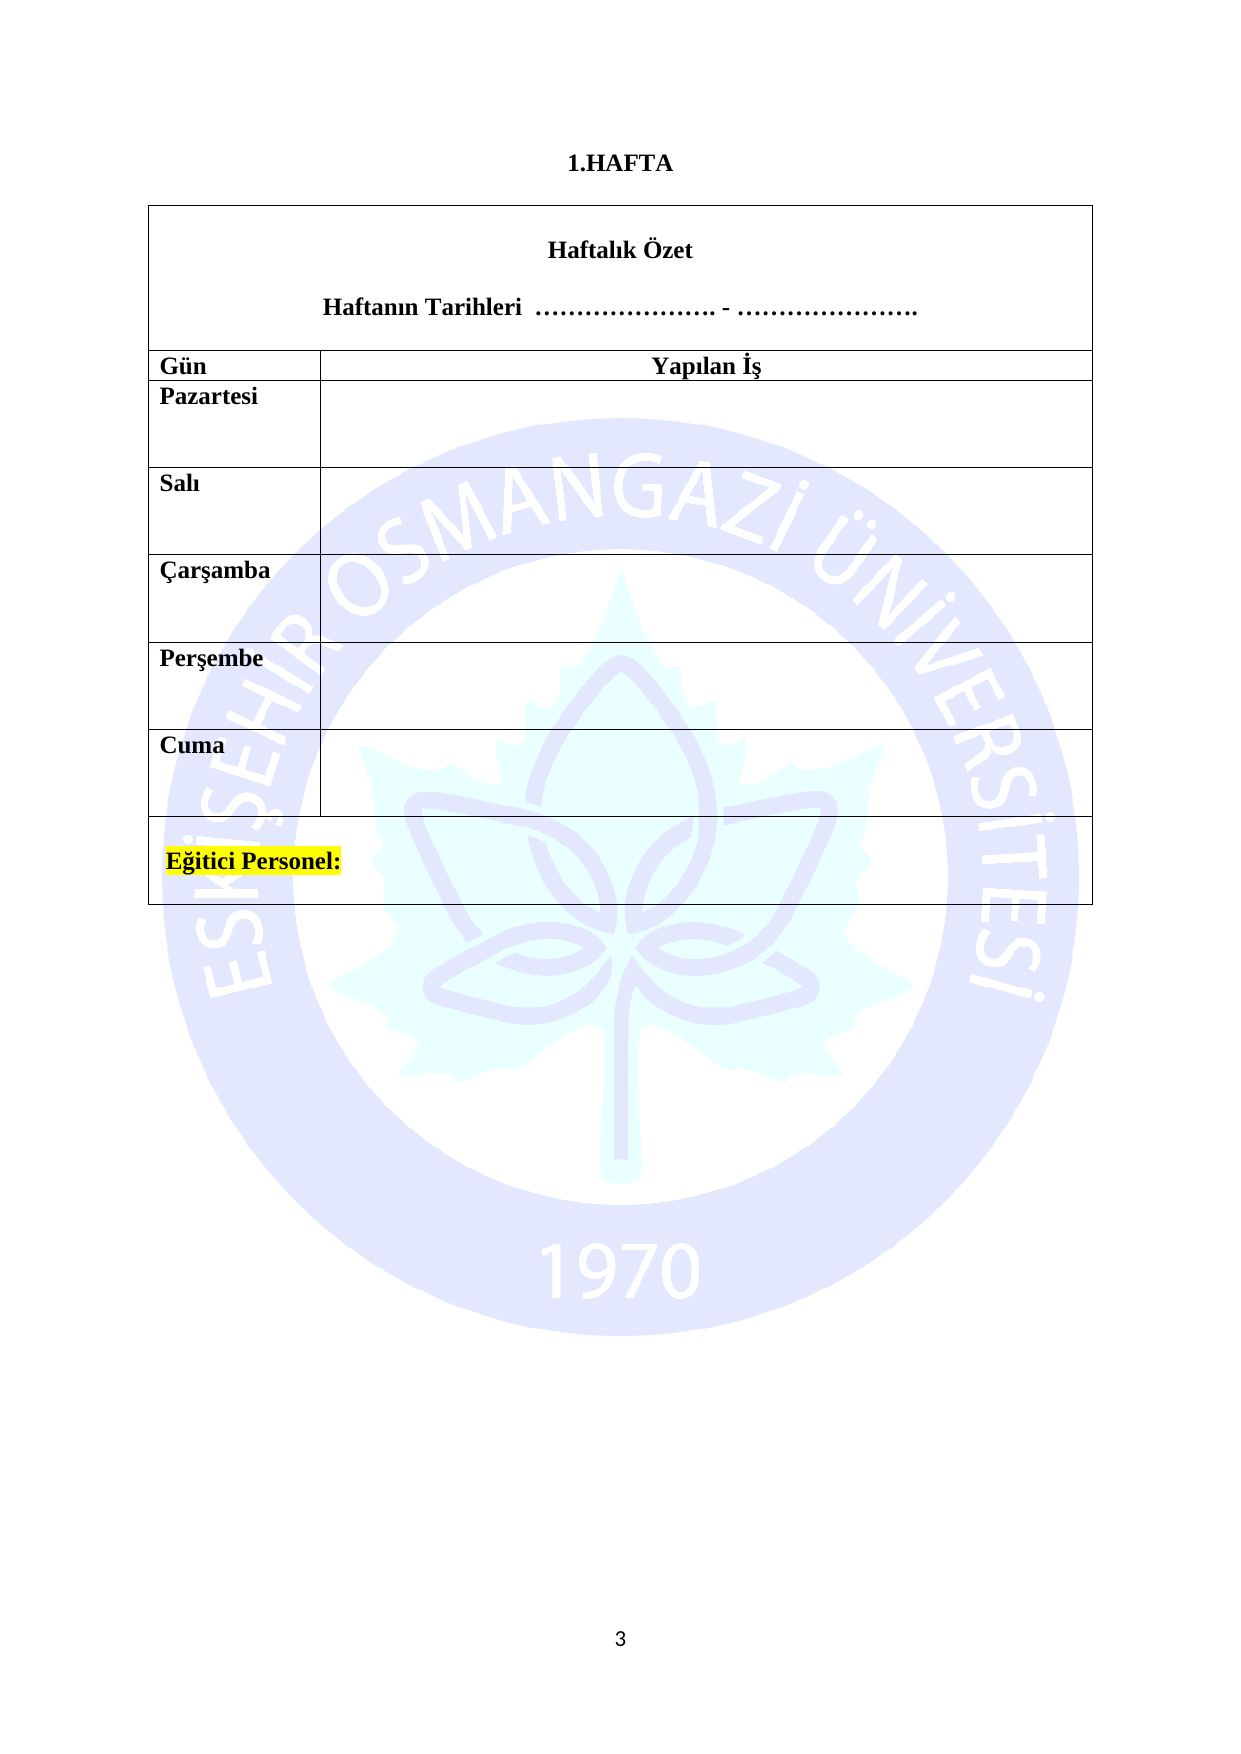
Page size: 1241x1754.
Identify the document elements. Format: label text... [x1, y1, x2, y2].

table_cell Yapılan İş [321, 351, 1092, 380]
table_cell [321, 381, 1092, 467]
table_header Haftalık Özet Haftanın Tarihleri …………………. - …………………. [149, 206, 1092, 350]
table_cell Salı [149, 468, 320, 554]
table_cell Çarşamba [149, 555, 320, 642]
table_cell [321, 730, 1092, 816]
table_cell Gün [149, 351, 320, 380]
table_cell Cuma [149, 730, 320, 816]
table_cell [321, 468, 1092, 554]
table_cell Pazartesi [149, 381, 320, 467]
table_cell [321, 643, 1092, 729]
table_cell Perşembe [149, 643, 320, 729]
text 1.HAFTA [148, 148, 1093, 176]
table_cell Eğitici Personel: [149, 817, 1092, 903]
table_cell [321, 555, 1092, 642]
